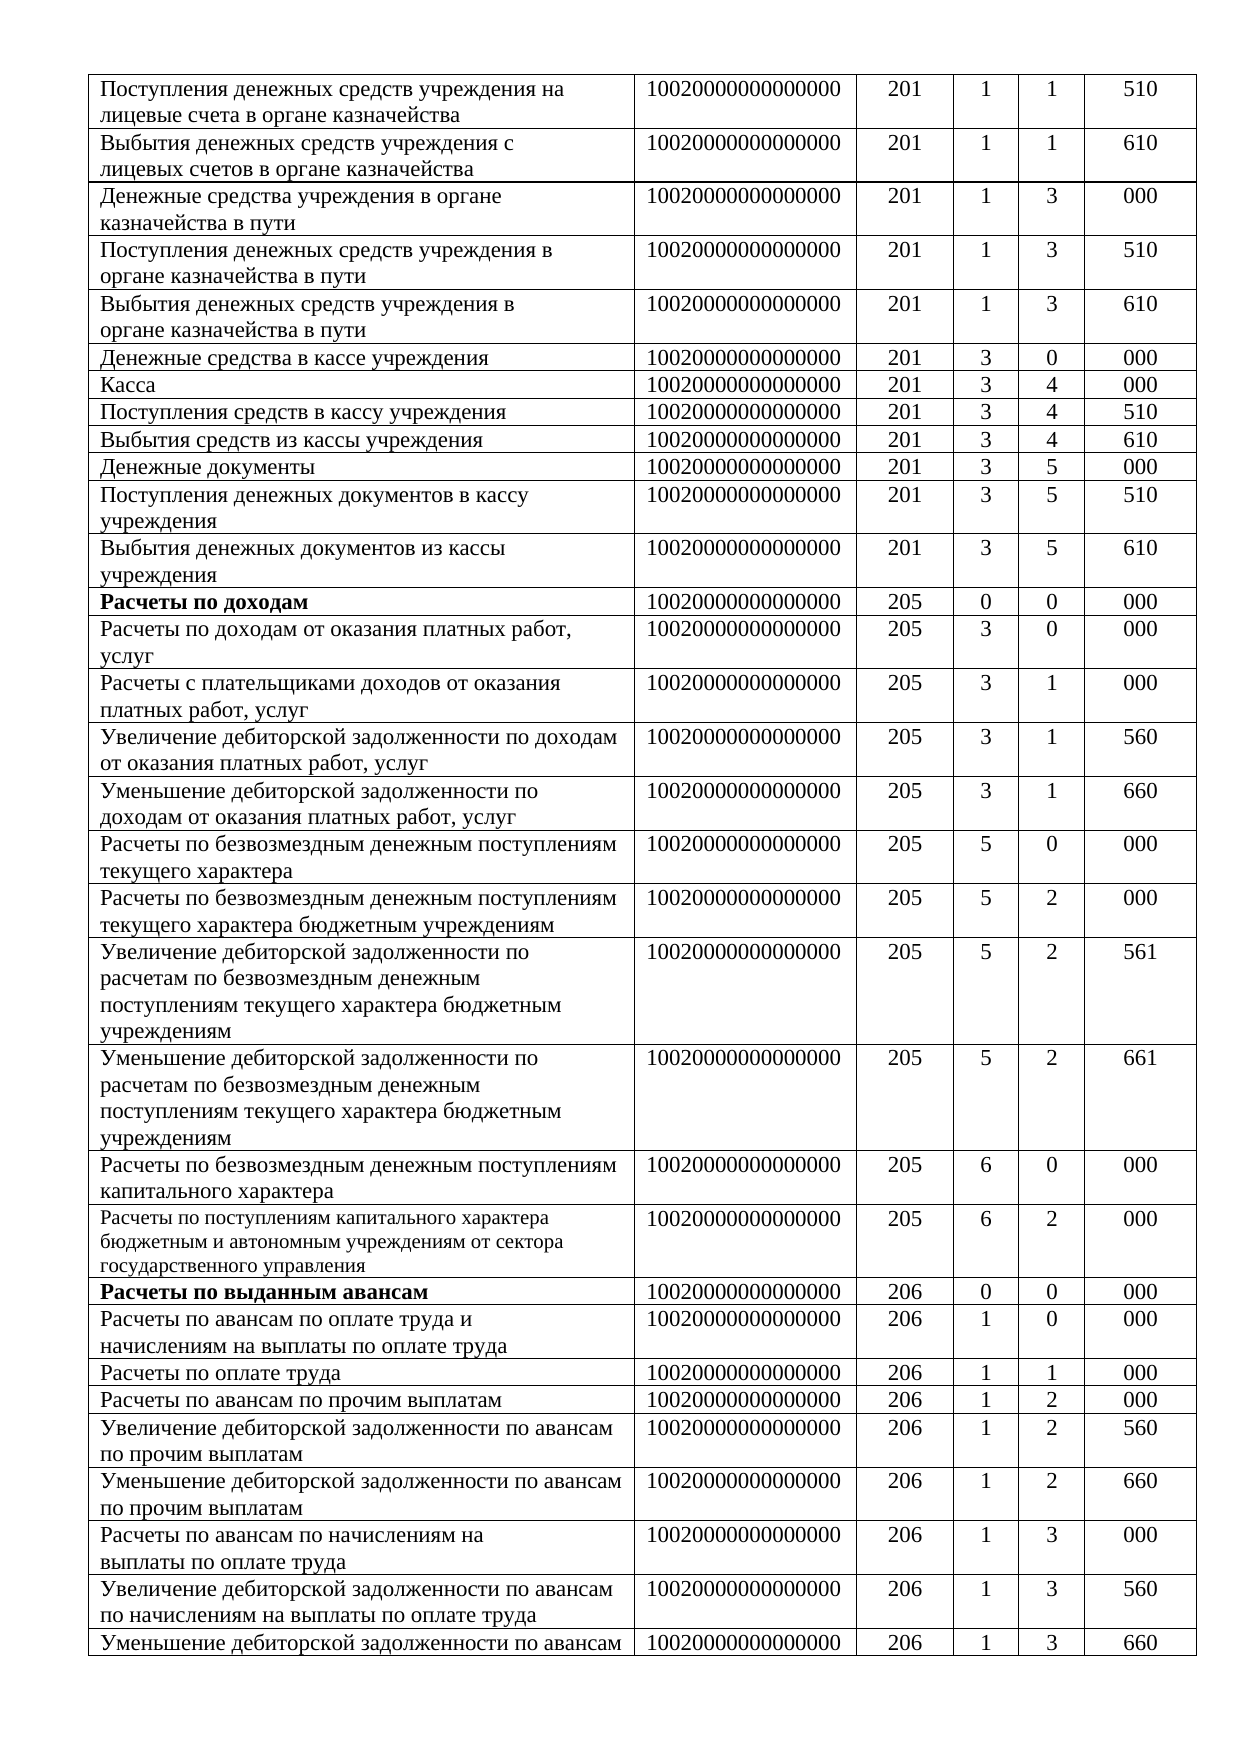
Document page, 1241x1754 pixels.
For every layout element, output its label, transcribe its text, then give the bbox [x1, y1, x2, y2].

table_cell 5 [1019, 481, 1084, 533]
table_cell 610 [1085, 290, 1196, 343]
table_cell Касса [89, 371, 634, 397]
table_cell 10020000000000000 [635, 1045, 856, 1150]
table_cell 10020000000000000 [635, 616, 856, 668]
table_cell 1 [954, 290, 1018, 343]
table_cell Расчеты с плательщиками доходов от оказания платных работ, услуг [89, 669, 634, 722]
table_cell 206 [857, 1359, 953, 1385]
table_cell 206 [857, 1305, 953, 1358]
table_cell 5 [1019, 453, 1084, 479]
table_cell 3 [954, 481, 1018, 533]
table_cell Расчеты по безвозмездным денежным поступлениям текущего характера бюджетным учреждениям [89, 884, 634, 937]
table_cell 0 [1019, 616, 1084, 668]
table_cell 1 [1019, 75, 1084, 128]
table_cell Увеличение дебиторской задолженности по доходам от оказания платных работ, услуг [89, 723, 634, 776]
table_cell 10020000000000000 [635, 938, 856, 1043]
table_cell 000 [1085, 1521, 1196, 1574]
table_cell 000 [1085, 453, 1196, 479]
table_cell 10020000000000000 [635, 831, 856, 883]
table_cell 10020000000000000 [635, 1305, 856, 1358]
table_cell 10020000000000000 [635, 426, 856, 452]
table_cell Расчеты по авансам по оплате труда и начислениям на выплаты по оплате труда [89, 1305, 634, 1358]
table_cell 2 [1019, 938, 1084, 1043]
table_cell 000 [1085, 831, 1196, 883]
table_cell 2 [1019, 1045, 1084, 1150]
table_cell 205 [857, 723, 953, 776]
table_cell 4 [1019, 371, 1084, 397]
table_cell 3 [954, 616, 1018, 668]
table_cell 3 [954, 453, 1018, 479]
table_cell 201 [857, 290, 953, 343]
table_cell 205 [857, 884, 953, 937]
table_cell 5 [954, 938, 1018, 1043]
table_cell 206 [857, 1414, 953, 1467]
table_cell 000 [1085, 884, 1196, 937]
table_cell 206 [857, 1521, 953, 1574]
table_cell 3 [954, 723, 1018, 776]
table_cell 1 [1019, 723, 1084, 776]
table_cell 205 [857, 669, 953, 722]
table_cell 10020000000000000 [635, 183, 856, 235]
table_cell 000 [1085, 371, 1196, 397]
table_cell Расчеты по доходам [89, 588, 634, 614]
table_cell 3 [954, 777, 1018, 829]
table_cell Поступления денежных документов в кассу учреждения [89, 481, 634, 533]
table_cell 10020000000000000 [635, 1414, 856, 1467]
table_cell Выбытия денежных средств учреждения с лицевых счетов в органе казначейства [89, 129, 634, 181]
table_cell 3 [1019, 290, 1084, 343]
table_cell 201 [857, 481, 953, 533]
table_cell 6 [954, 1205, 1018, 1277]
table_cell 1 [1019, 129, 1084, 181]
table_cell Увеличение дебиторской задолженности по авансам по прочим выплатам [89, 1414, 634, 1467]
table_cell 000 [1085, 1205, 1196, 1277]
table_cell 660 [1085, 1468, 1196, 1520]
table_cell 205 [857, 1045, 953, 1150]
table_cell 510 [1085, 236, 1196, 289]
table_cell Выбытия денежных средств учреждения в органе казначейства в пути [89, 290, 634, 343]
table_cell 510 [1085, 399, 1196, 425]
table_cell 1 [954, 1359, 1018, 1385]
table_cell 1 [954, 1468, 1018, 1520]
table_cell 10020000000000000 [635, 290, 856, 343]
table_cell 660 [1085, 1629, 1196, 1655]
table_cell 201 [857, 399, 953, 425]
table_cell 6 [954, 1151, 1018, 1204]
table_cell 560 [1085, 1575, 1196, 1628]
table_cell 3 [954, 399, 1018, 425]
table_cell 201 [857, 426, 953, 452]
table_cell 3 [1019, 1575, 1084, 1628]
table_cell 201 [857, 344, 953, 370]
table_cell 205 [857, 777, 953, 829]
table_cell 201 [857, 236, 953, 289]
table_cell 000 [1085, 669, 1196, 722]
table_cell Расчеты по выданным авансам [89, 1278, 634, 1304]
table_cell 10020000000000000 [635, 1521, 856, 1574]
table_cell 10020000000000000 [635, 1575, 856, 1628]
table_cell 560 [1085, 1414, 1196, 1467]
table_cell 206 [857, 1629, 953, 1655]
table_cell 610 [1085, 534, 1196, 587]
table_cell 1 [954, 1305, 1018, 1358]
table_cell 206 [857, 1278, 953, 1304]
table_cell Денежные средства в кассе учреждения [89, 344, 634, 370]
table_cell 205 [857, 831, 953, 883]
table_cell Расчеты по оплате труда [89, 1359, 634, 1385]
table_cell 3 [1019, 236, 1084, 289]
table_cell Выбытия средств из кассы учреждения [89, 426, 634, 452]
table_cell 4 [1019, 399, 1084, 425]
table_cell 000 [1085, 1359, 1196, 1385]
table_cell Выбытия денежных документов из кассы учреждения [89, 534, 634, 587]
table_cell 0 [954, 588, 1018, 614]
table_cell Расчеты по безвозмездным денежным поступлениям капитального характера [89, 1151, 634, 1204]
table_cell Поступления денежных средств учреждения на лицевые счета в органе казначейства [89, 75, 634, 128]
table_cell 0 [1019, 831, 1084, 883]
table_cell 10020000000000000 [635, 371, 856, 397]
table_cell 201 [857, 534, 953, 587]
table_cell 000 [1085, 1305, 1196, 1358]
table_cell Увеличение дебиторской задолженности по авансам по начислениям на выплаты по оплате труда [89, 1575, 634, 1628]
table_cell 206 [857, 1468, 953, 1520]
table_cell 205 [857, 1151, 953, 1204]
table_cell 1 [1019, 777, 1084, 829]
table_cell 510 [1085, 75, 1196, 128]
table_cell 10020000000000000 [635, 1151, 856, 1204]
table_cell Поступления средств в кассу учреждения [89, 399, 634, 425]
table_cell 000 [1085, 616, 1196, 668]
table_cell 000 [1085, 588, 1196, 614]
table_cell 206 [857, 1386, 953, 1413]
table_cell 510 [1085, 481, 1196, 533]
table_cell 5 [954, 831, 1018, 883]
table_cell 10020000000000000 [635, 1278, 856, 1304]
table_cell 1 [954, 1414, 1018, 1467]
table_cell 10020000000000000 [635, 669, 856, 722]
table_cell 000 [1085, 183, 1196, 235]
table_cell 1 [954, 1575, 1018, 1628]
table_cell Расчеты по безвозмездным денежным поступлениям текущего характера [89, 831, 634, 883]
table_cell 4 [1019, 426, 1084, 452]
table_cell 000 [1085, 344, 1196, 370]
table_cell 10020000000000000 [635, 723, 856, 776]
table_cell 10020000000000000 [635, 399, 856, 425]
table_cell 205 [857, 588, 953, 614]
table_cell 205 [857, 1205, 953, 1277]
table_cell 1 [954, 75, 1018, 128]
table_cell 3 [954, 426, 1018, 452]
table_cell Уменьшение дебиторской задолженности по расчетам по безвозмездным денежным поступлениям текущего характера бюджетным учреждениям [89, 1045, 634, 1150]
table_cell Поступления денежных средств учреждения в органе казначейства в пути [89, 236, 634, 289]
table_cell Расчеты по авансам по начислениям на выплаты по оплате труда [89, 1521, 634, 1574]
table_cell 2 [1019, 1468, 1084, 1520]
table_cell 1 [954, 129, 1018, 181]
table_cell 0 [1019, 588, 1084, 614]
table_cell 3 [1019, 1521, 1084, 1574]
table_cell 201 [857, 371, 953, 397]
table_cell 10020000000000000 [635, 534, 856, 587]
table_cell 000 [1085, 1386, 1196, 1413]
table_cell Увеличение дебиторской задолженности по расчетам по безвозмездным денежным поступлениям текущего характера бюджетным учреждениям [89, 938, 634, 1043]
table_cell 10020000000000000 [635, 1386, 856, 1413]
table_cell 205 [857, 938, 953, 1043]
table_cell 2 [1019, 1414, 1084, 1467]
table_cell 3 [1019, 1629, 1084, 1655]
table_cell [89, 1629, 634, 1655]
table_cell 10020000000000000 [635, 129, 856, 181]
table_cell 0 [1019, 1305, 1084, 1358]
table_cell 5 [1019, 534, 1084, 587]
table_cell Денежные документы [89, 453, 634, 479]
table_cell 10020000000000000 [635, 1205, 856, 1277]
table_cell 10020000000000000 [635, 1629, 856, 1655]
table_cell 000 [1085, 1151, 1196, 1204]
table_cell 2 [1019, 1386, 1084, 1413]
table_cell 201 [857, 183, 953, 235]
table_cell 10020000000000000 [635, 453, 856, 479]
table_cell 0 [1019, 1278, 1084, 1304]
table_cell 1 [954, 1386, 1018, 1413]
table_cell 1 [954, 236, 1018, 289]
table_cell 10020000000000000 [635, 236, 856, 289]
table_cell 3 [954, 669, 1018, 722]
table_cell 10020000000000000 [635, 344, 856, 370]
table_cell 610 [1085, 129, 1196, 181]
table_cell 0 [954, 1278, 1018, 1304]
table_cell Расчеты по доходам от оказания платных работ, услуг [89, 616, 634, 668]
table_cell 10020000000000000 [635, 481, 856, 533]
table_cell 3 [954, 371, 1018, 397]
table_cell 560 [1085, 723, 1196, 776]
table_cell 3 [954, 534, 1018, 587]
table_cell Расчеты по авансам по прочим выплатам [89, 1386, 634, 1413]
table_cell 201 [857, 453, 953, 479]
table_cell 206 [857, 1575, 953, 1628]
table_cell 1 [1019, 1359, 1084, 1385]
table_cell 201 [857, 129, 953, 181]
table_cell Денежные средства учреждения в органе казначейства в пути [89, 183, 634, 235]
table_cell 5 [954, 1045, 1018, 1150]
table_cell 1 [954, 1521, 1018, 1574]
table_cell 201 [857, 75, 953, 128]
table_cell 0 [1019, 1151, 1084, 1204]
table_cell 10020000000000000 [635, 1359, 856, 1385]
table_cell 1 [954, 1629, 1018, 1655]
table_cell 561 [1085, 938, 1196, 1043]
table_cell 5 [954, 884, 1018, 937]
table_cell 10020000000000000 [635, 75, 856, 128]
table_cell 610 [1085, 426, 1196, 452]
table_cell 10020000000000000 [635, 588, 856, 614]
table_cell 3 [1019, 183, 1084, 235]
table_cell 2 [1019, 1205, 1084, 1277]
table_cell 660 [1085, 777, 1196, 829]
table_cell 1 [1019, 669, 1084, 722]
table_cell Уменьшение дебиторской задолженности по доходам от оказания платных работ, услуг [89, 777, 634, 829]
table_cell 10020000000000000 [635, 1468, 856, 1520]
table_cell 10020000000000000 [635, 884, 856, 937]
table_cell Расчеты по поступлениям капитального характера бюджетным и автономным учреждениям от сектора государственного управления [89, 1205, 634, 1277]
table_cell 10020000000000000 [635, 777, 856, 829]
table_cell 2 [1019, 884, 1084, 937]
table_cell Уменьшение дебиторской задолженности по авансам по прочим выплатам [89, 1468, 634, 1520]
table_cell 3 [954, 344, 1018, 370]
table_cell 1 [954, 183, 1018, 235]
table_cell 205 [857, 616, 953, 668]
table_cell 000 [1085, 1278, 1196, 1304]
table_cell 661 [1085, 1045, 1196, 1150]
table_cell 0 [1019, 344, 1084, 370]
